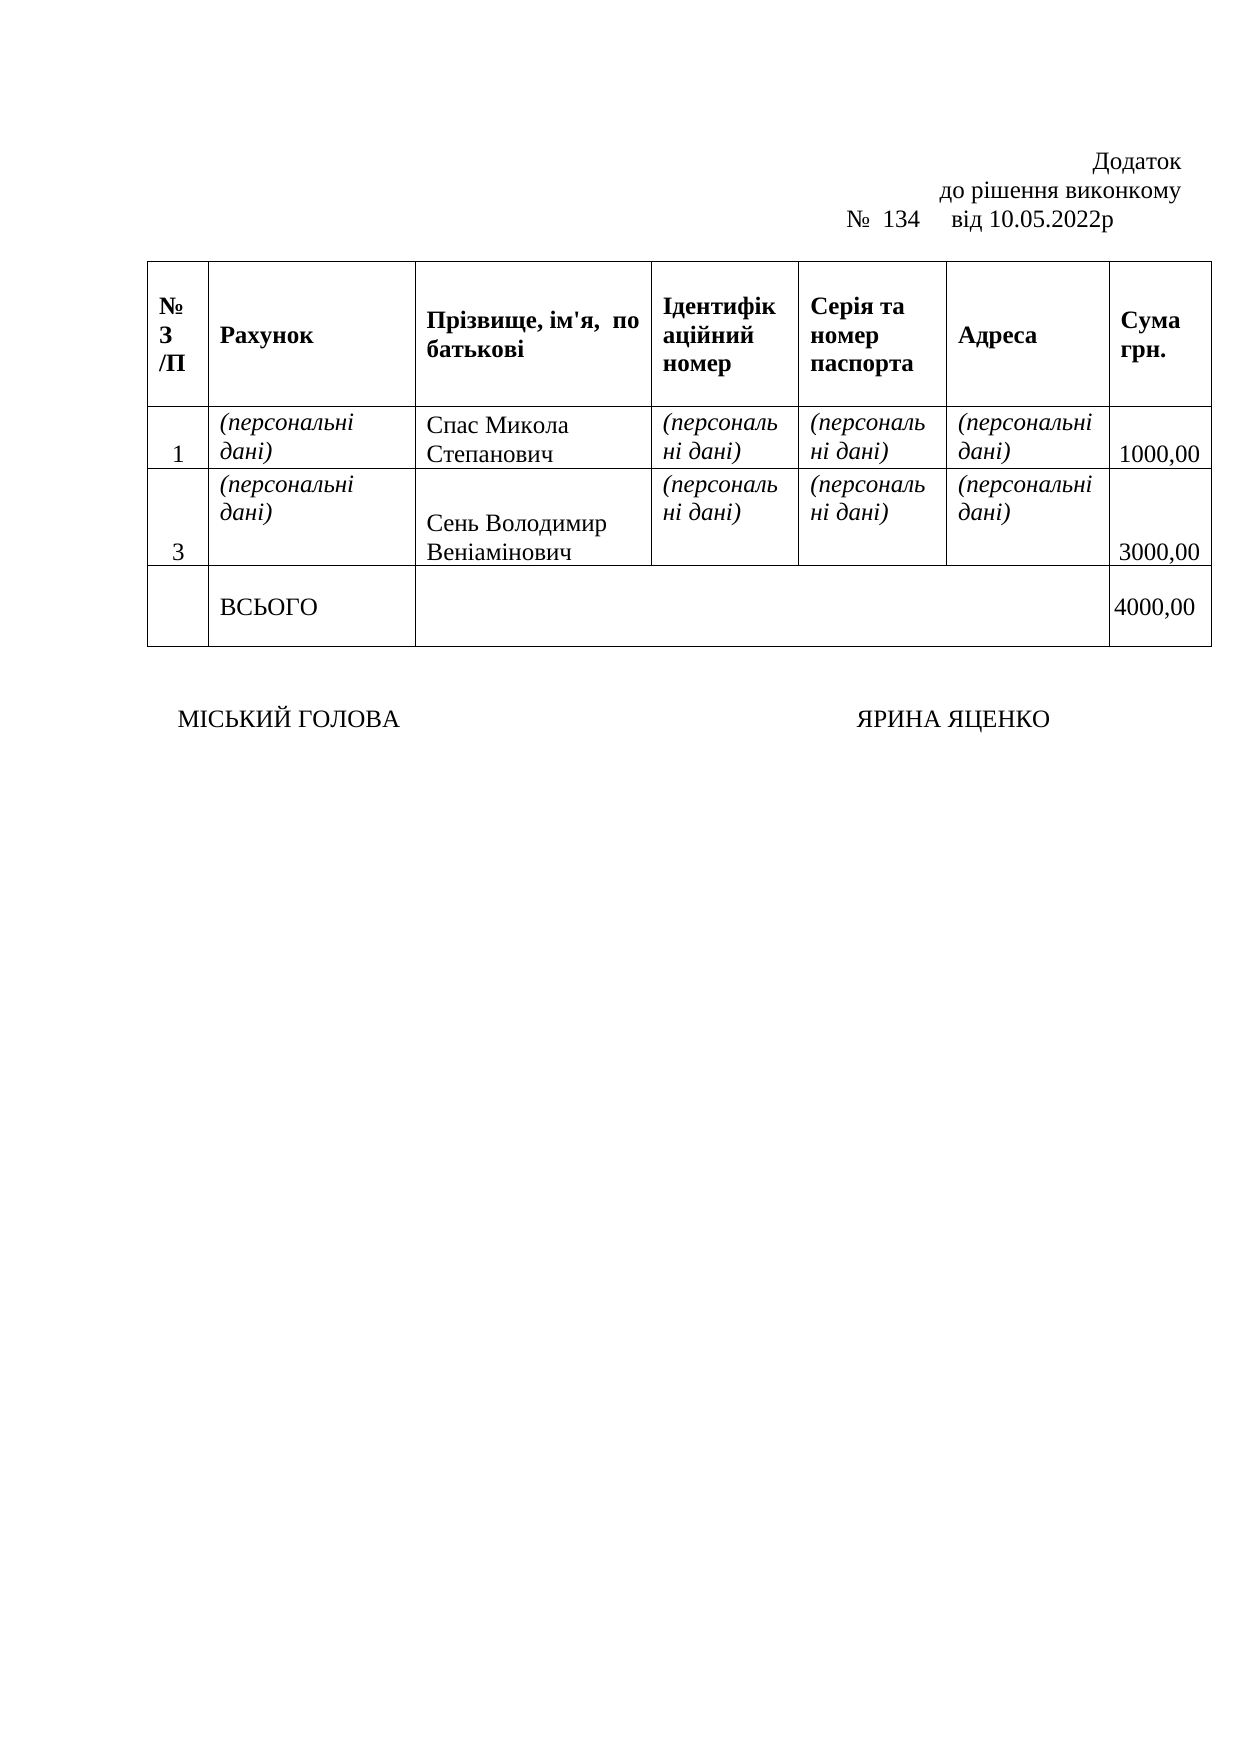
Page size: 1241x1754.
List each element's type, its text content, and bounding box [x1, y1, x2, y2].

table_cell Сень Володимир Веніамінович [416, 469, 651, 565]
table_header Рахунок [209, 262, 415, 406]
table_cell (персональні дані) [209, 407, 415, 468]
table_header № З/П [148, 262, 208, 406]
text до рішення виконкому [177, 175, 1181, 204]
table_header Сума грн. [1110, 262, 1211, 406]
table_header Ідентифікаційний номер [652, 262, 798, 406]
text № 134 від 10.05.2022р [177, 204, 1181, 232]
table_cell (персональні дані) [652, 469, 798, 565]
table_cell 1000,00 [1110, 407, 1211, 468]
table_cell (персональні дані) [947, 469, 1109, 565]
table_cell [148, 566, 208, 646]
table_cell (персональні дані) [947, 407, 1109, 468]
table_cell 3000,00 [1110, 469, 1211, 565]
table_cell ВСЬОГО [209, 566, 415, 646]
table_cell [416, 566, 1109, 646]
table_header Адреса [947, 262, 1109, 406]
table_cell 3 [148, 469, 208, 565]
table_cell (персональні дані) [799, 407, 946, 468]
text МІСЬКИЙ ГОЛОВА ЯРИНА ЯЦЕНКО [177, 704, 1181, 733]
table_header Прізвище, ім'я, по батькові [416, 262, 651, 406]
table_cell (персональні дані) [799, 469, 946, 565]
table_cell 1 [148, 407, 208, 468]
table_header Серія та номер паспорта [799, 262, 946, 406]
table_cell (персональні дані) [209, 469, 415, 565]
text Додаток [177, 146, 1181, 175]
table_cell Спас Микола Степанович [416, 407, 651, 468]
table_cell (персональні дані) [652, 407, 798, 468]
table_cell 4000,00 [1110, 566, 1211, 646]
